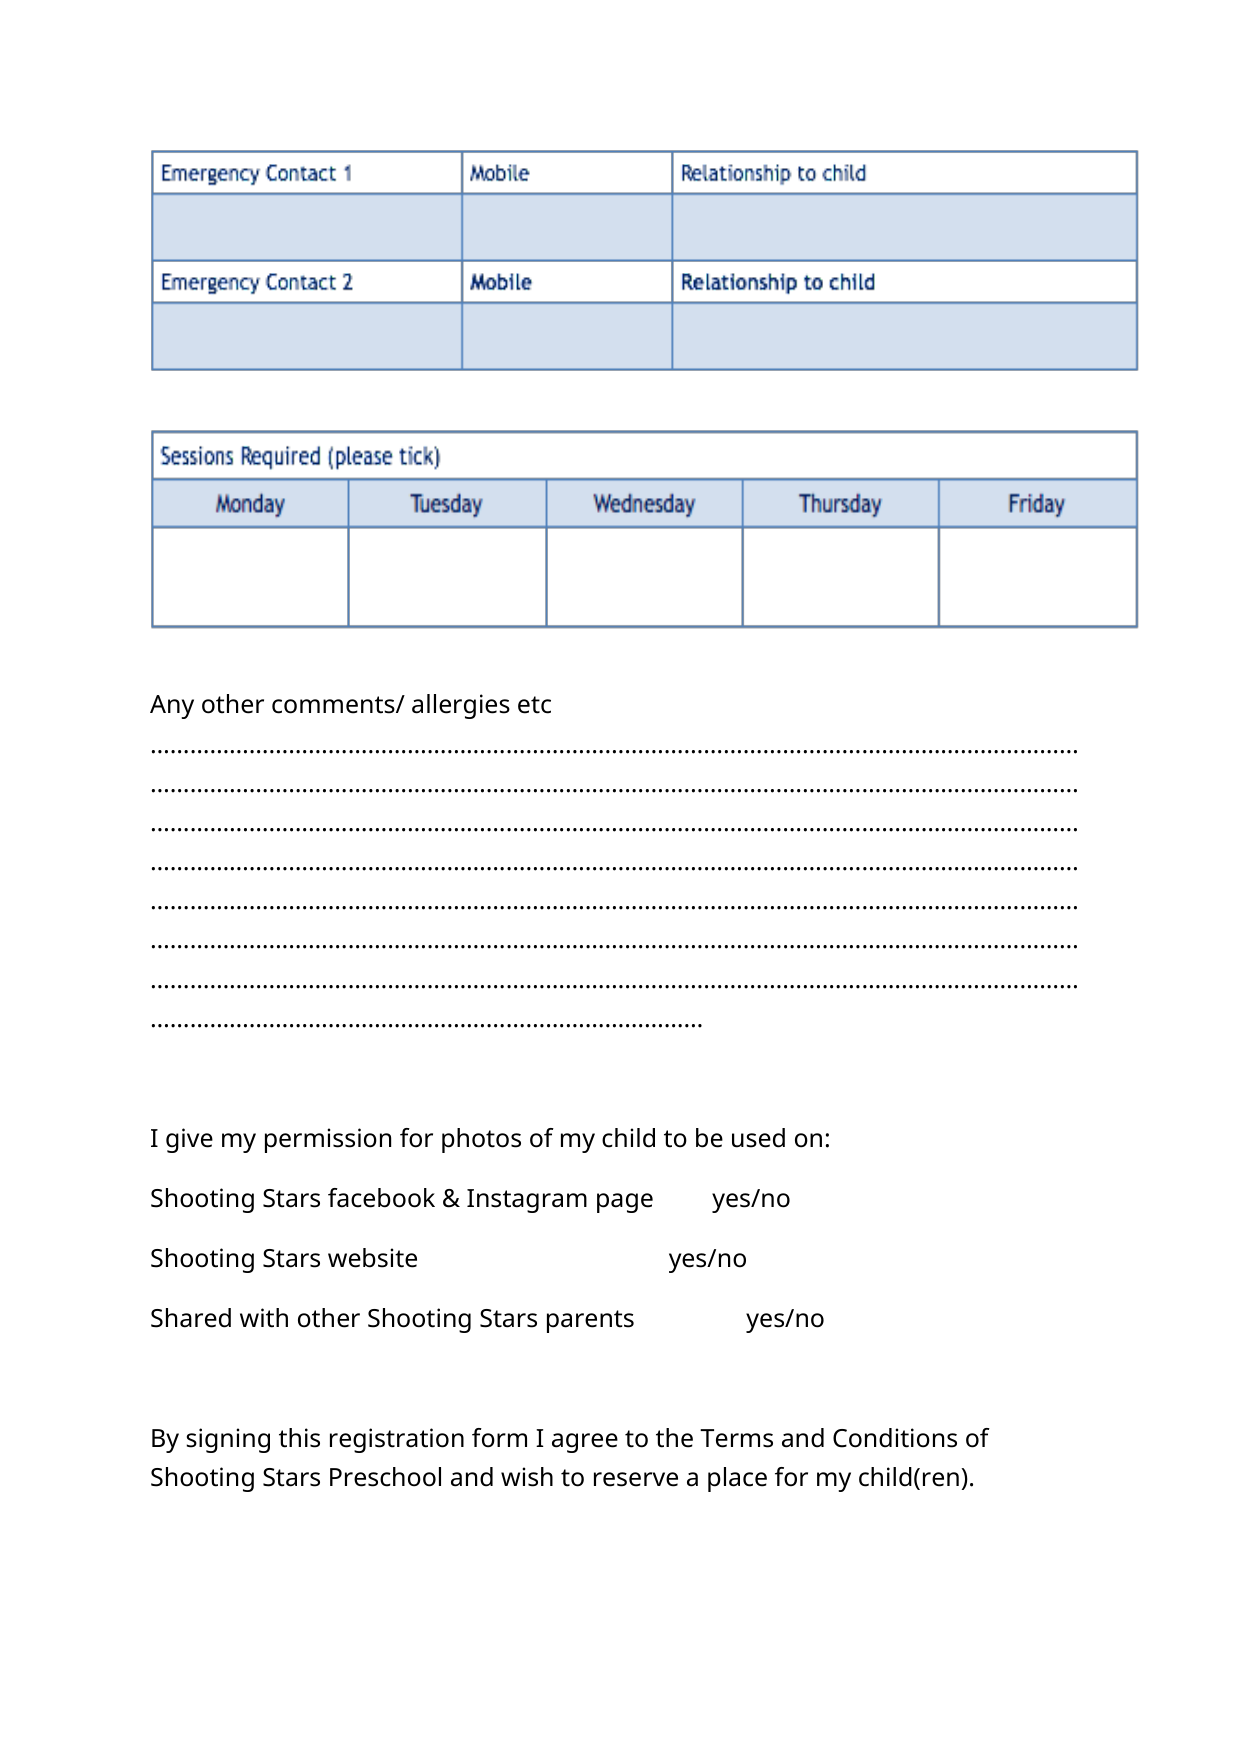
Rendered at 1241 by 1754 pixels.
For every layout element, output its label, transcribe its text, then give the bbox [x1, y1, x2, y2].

text Shooting Stars facebook & Instagram page yes/no [150, 1181, 1090, 1214]
text Any other comments/ allergies etc ……………………………………………………………………………………………………………………………………………………………………………………………………………………………………………………………………………………………………………………………………………………………………………………………………………………………………………………………………………………………………………………………………………………………………………………………………………………………………………………………………………………………………………………………………………………………………………………………………………………………………………………………………………………………………………………………………………………………………………………… [150, 687, 1090, 1034]
picture [150, 150, 1142, 375]
text Shared with other Shooting Stars parents yes/no [150, 1301, 1090, 1334]
picture [150, 429, 1142, 633]
text Shooting Stars website yes/no [150, 1241, 1090, 1274]
text By signing this registration form I agree to the Terms and Conditions of Shooting Stars Preschool and wish to reserve a place for my child(ren). [150, 1421, 1090, 1494]
text I give my permission for photos of my child to be used on: [150, 1121, 1090, 1154]
